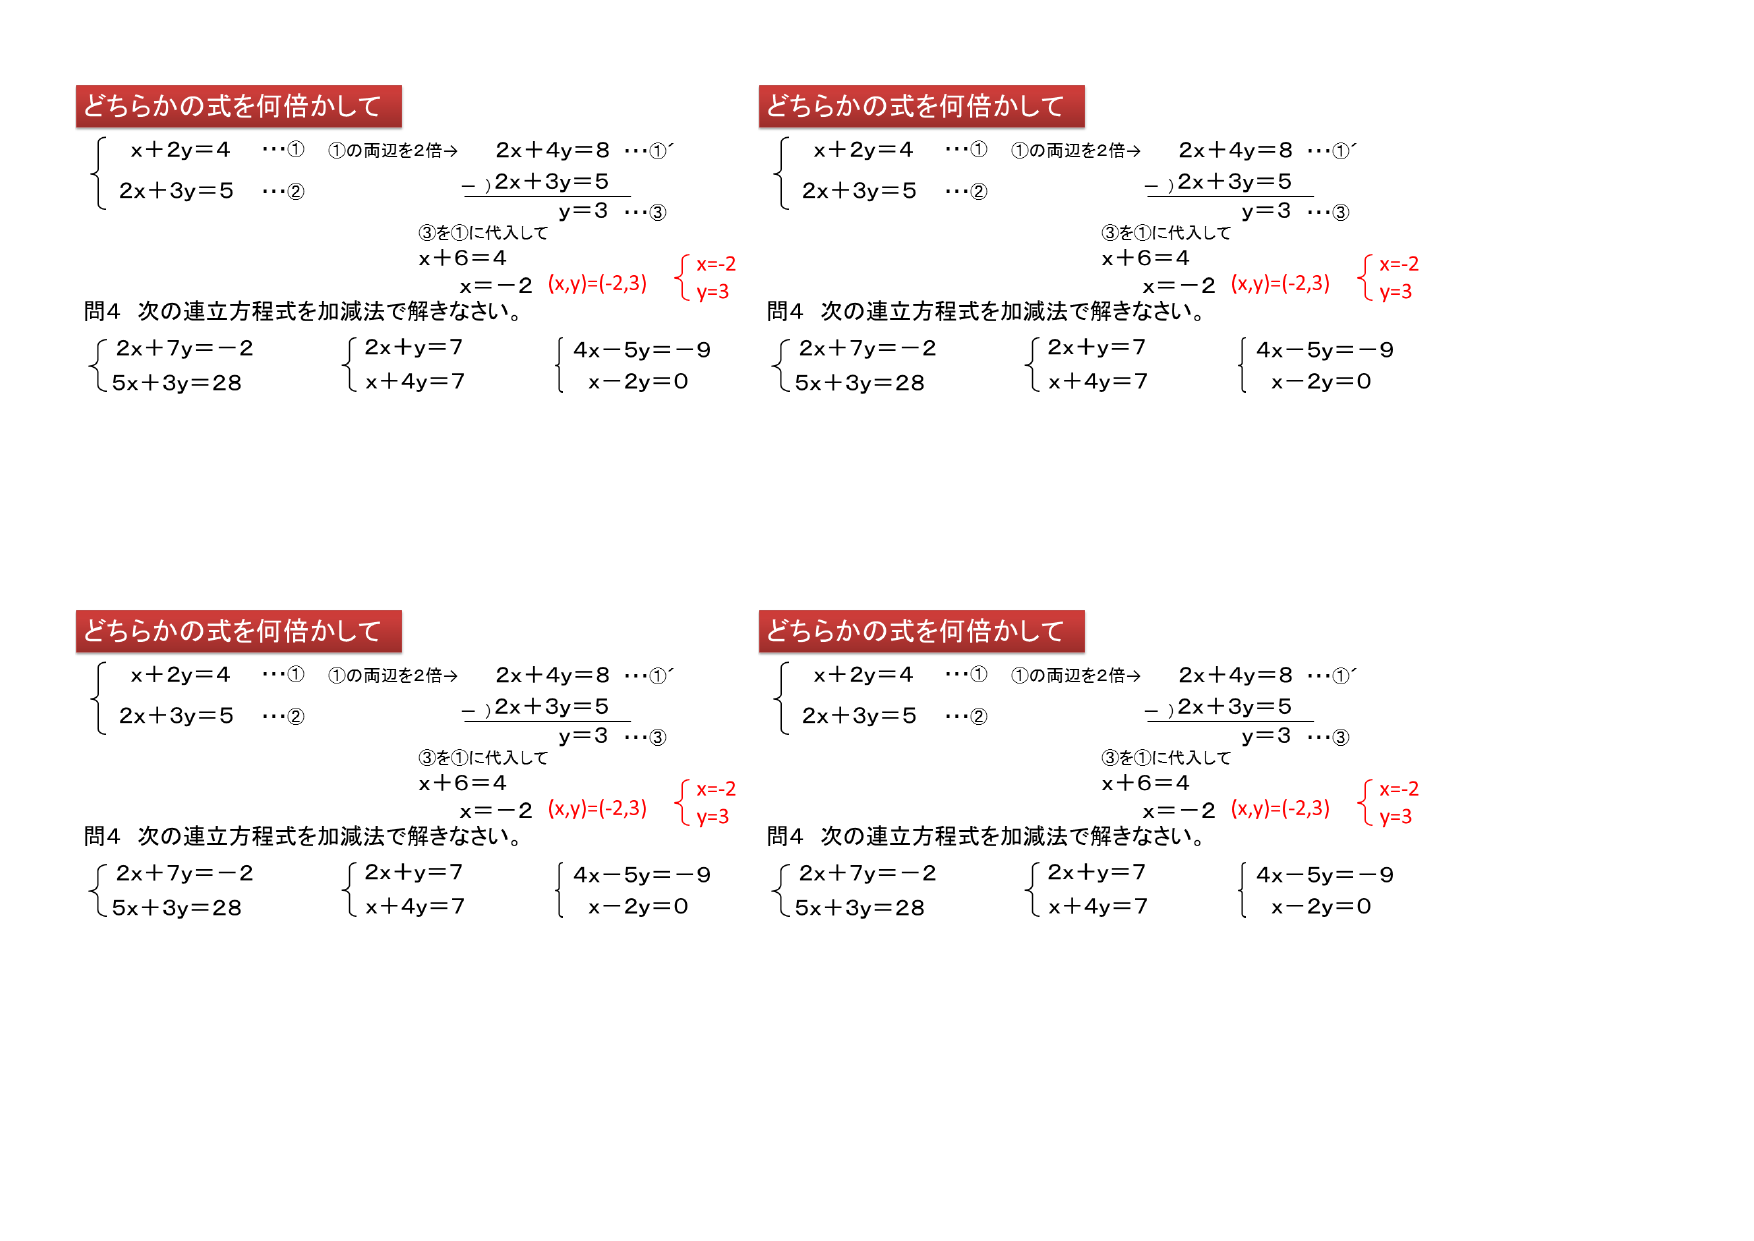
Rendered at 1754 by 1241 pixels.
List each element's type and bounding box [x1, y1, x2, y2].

picture [75, 76, 1441, 594]
picture [75, 601, 1441, 1119]
